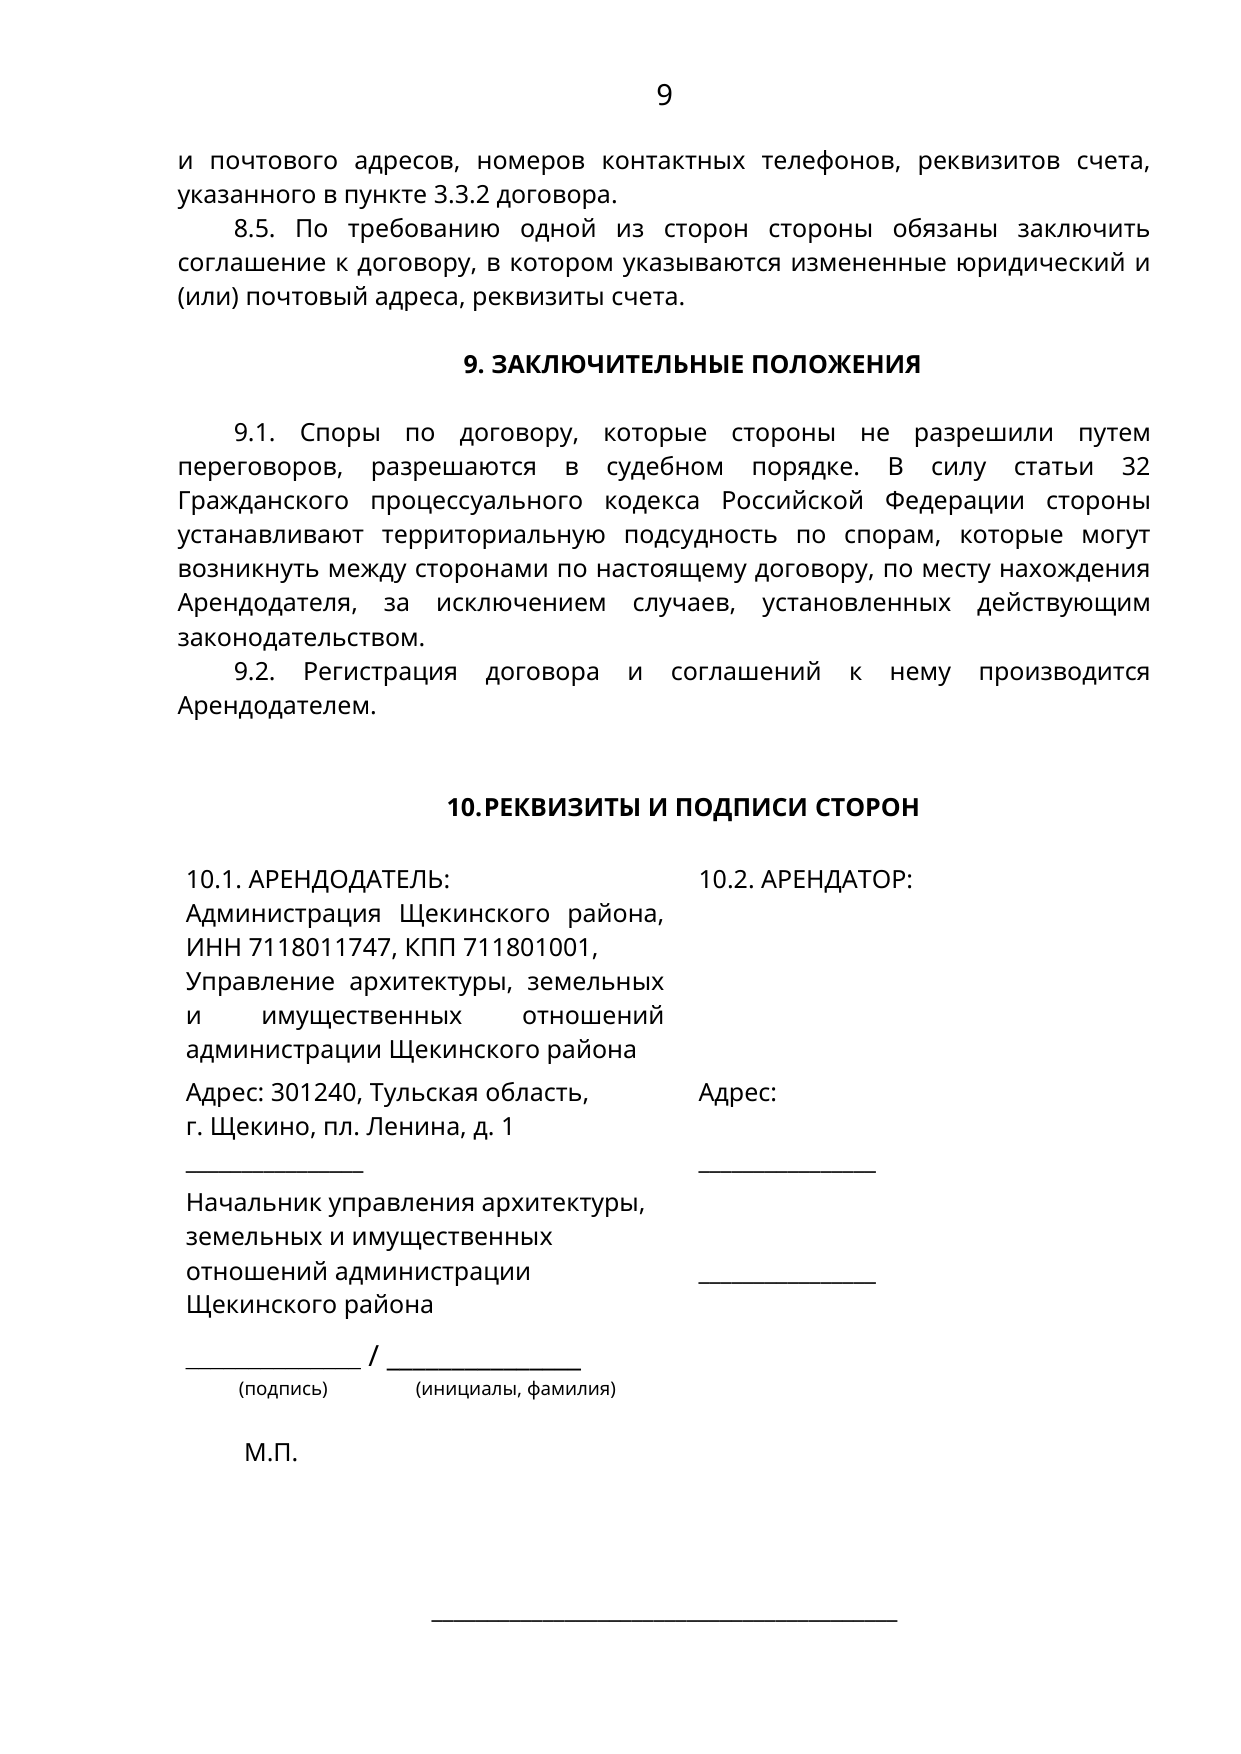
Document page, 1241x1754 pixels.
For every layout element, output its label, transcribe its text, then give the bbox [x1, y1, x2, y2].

table_cell Адрес: ________________ [669, 1070, 1156, 1181]
text 8.5. По требованию одной из сторон стороны обязаны заключить соглашение к договору, в котором указываются измененные юридический и (или) почтовый адреса, реквизиты счета. [177, 210, 1152, 313]
text 9. ЗАКЛЮЧИТЕЛЬНЫЕ ПОЛОЖЕНИЯ [177, 347, 1152, 381]
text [177, 142, 1152, 210]
table_header 10.2. АРЕНДАТОР: [669, 858, 1156, 1070]
text 9.2. Регистрация договора и соглашений к нему производится Арендодателем. [177, 653, 1152, 721]
table_cell Начальник управления архитектуры, земельных и имущественных отношений администрации Щекинского района ______________ / _______________ (подпись) (инициалы, фамилия) М.П. [181, 1181, 669, 1507]
table_cell ________________ [669, 1181, 1156, 1507]
table_cell Адрес: 301240, Тульская область, г. Щекино, пл. Ленина, д. 1 ________________ [181, 1070, 669, 1181]
list РЕКВИЗИТЫ И ПОДПИСИ СТОРОН [214, 789, 1152, 823]
text __________________________________________ [177, 1592, 1152, 1626]
text 9.1. Споры по договору, которые стороны не разрешили путем переговоров, разрешаются в судебном порядке. В силу статьи 32 Гражданского процессуального кодекса Российской Федерации стороны устанавливают территориальную подсудность по спорам, которые могут возникнуть между сторонами по настоящему договору, по месту нахождения Арендодателя, за исключением случаев, установленных действующим законодательством. [177, 415, 1152, 653]
table_header 10.1. АРЕНДОДАТЕЛЬ: Администрация Щекинского района, ИНН 7118011747, КПП 711801001, Управление архитектуры, земельных и имущественных отношений администрации Щекинского района [181, 858, 669, 1070]
